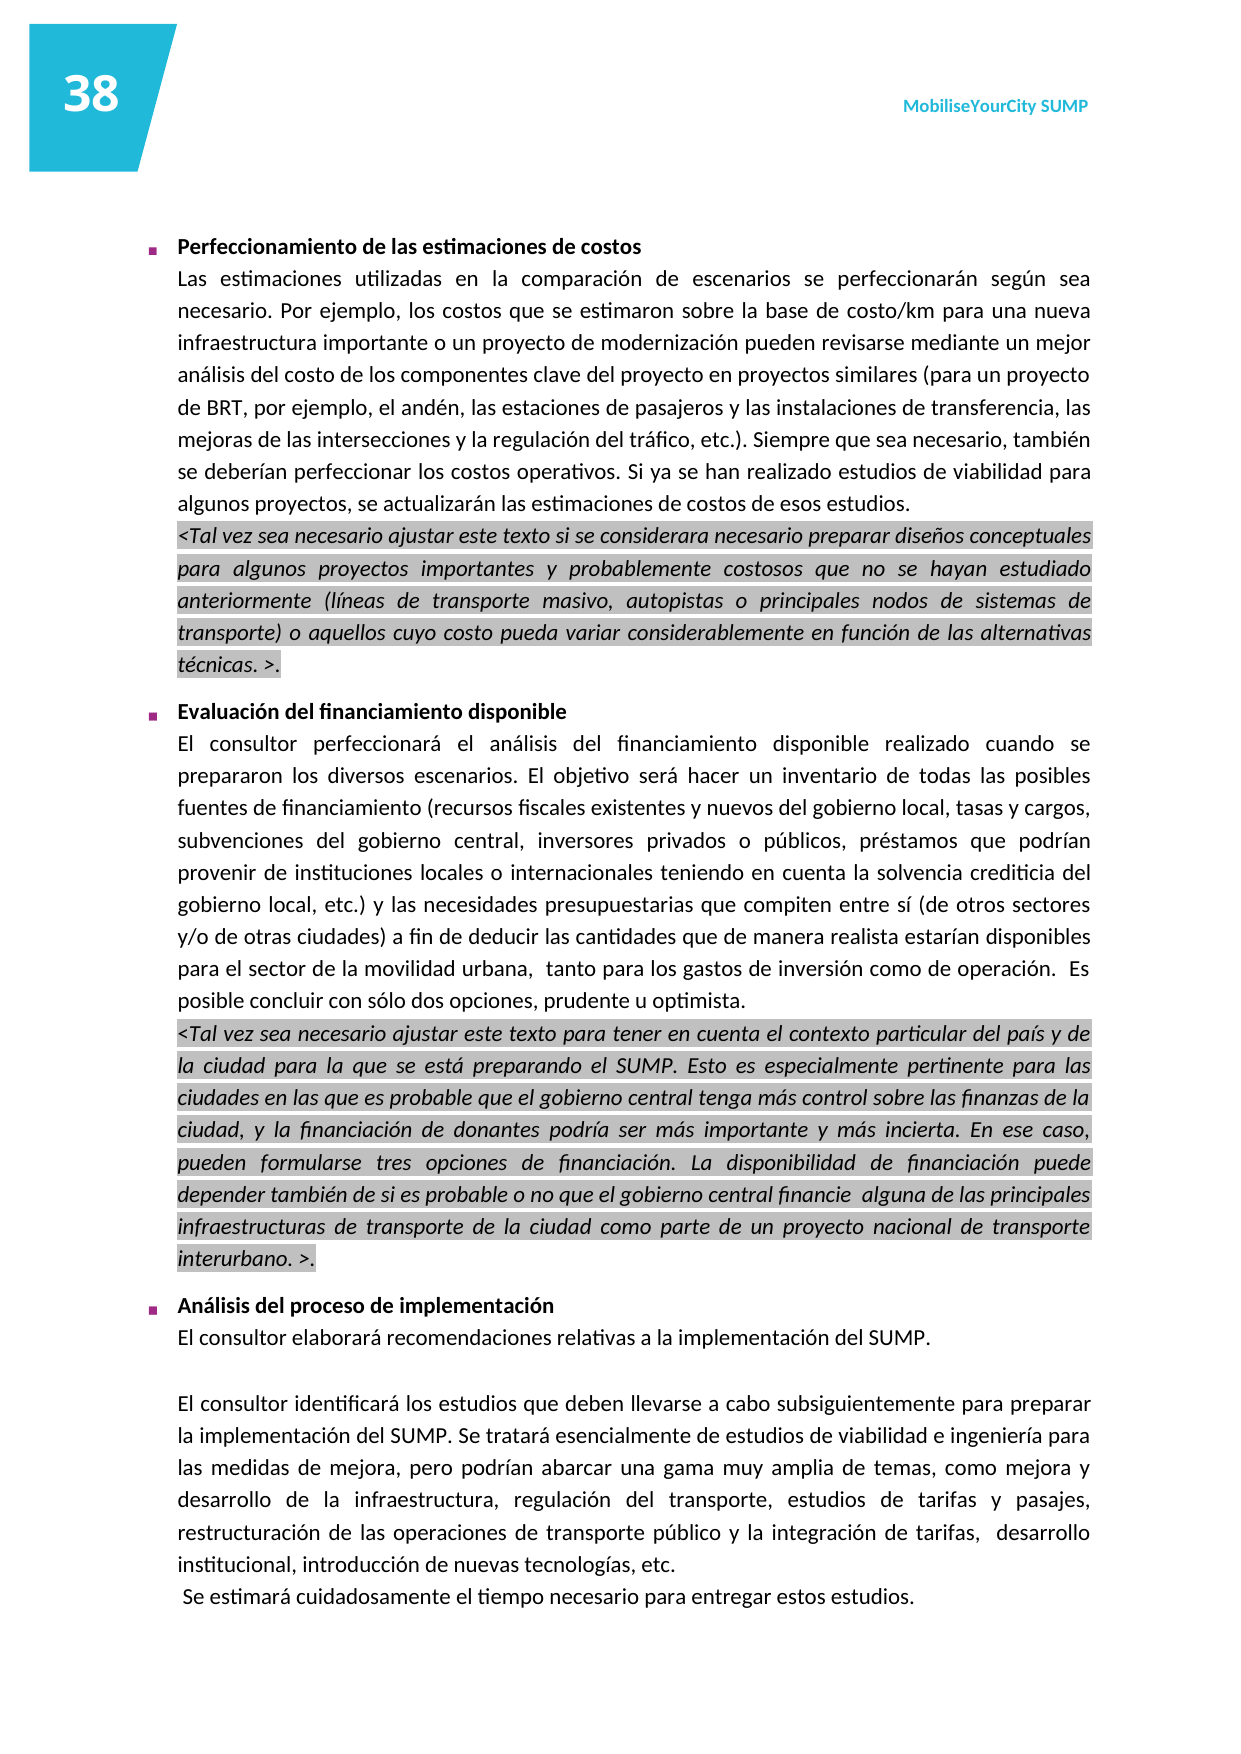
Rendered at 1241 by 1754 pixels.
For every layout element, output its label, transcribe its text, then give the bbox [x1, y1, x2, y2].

list <Tal vez sea necesario ajustar este texto si se considerara necesario preparar diseños conceptuales para algunos proyectos importantes y probablemente costosos que no se hayan estudiado anteriormente (líneas de transporte masivo, autopistas o principales nodos de sistemas de transporte) o aquellos cuyo costo pueda variar considerablemente en función de las alternativas técnicas. >. [177, 646, 1092, 678]
list Perfeccionamiento de las estimaciones de costos [148, 232, 1092, 260]
list El consultor elaborará recomendaciones relativas a la implementación del SUMP. [177, 1323, 1092, 1351]
list Evaluación del financiamiento disponible [148, 697, 1092, 725]
list El consultor identificará los estudios que deben llevarse a cabo subsiguientemente para preparar la implementación del SUMP. Se tratará esencialmente de estudios de viabilidad e ingeniería para las medidas de mejora, pero podrían abarcar una gama muy amplia de temas, como mejora y desarrollo de la infraestructura, regulación del transporte, estudios de tarifas y pasajes, restructuración de las operaciones de transporte público y la integración de tarifas, desarrollo institucional, introducción de nuevas tecnologías, etc. [177, 1389, 1092, 1578]
list Se estimará cuidadosamente el tiempo necesario para entregar estos estudios. [177, 1582, 1092, 1610]
list Análisis del proceso de implementación [148, 1291, 1092, 1319]
list El consultor perfeccionará el análisis del financiamiento disponible realizado cuando se prepararon los diversos escenarios. El objetivo será hacer un inventario de todas las posibles fuentes de financiamiento (recursos fiscales existentes y nuevos del gobierno local, tasas y cargos, subvenciones del gobierno central, inversores privados o públicos, préstamos que podrían provenir de instituciones locales o internacionales teniendo en cuenta la solvencia crediticia del gobierno local, etc.) y las necesidades presupuestarias que compiten entre sí (de otros sectores y/o de otras ciudades) a fin de deducir las cantidades que de manera realista estarían disponibles para el sector de la movilidad urbana, tanto para los gastos de inversión como de operación. Es posible concluir con sólo dos opciones, prudente u optimista. [177, 729, 1092, 1015]
list Las estimaciones utilizadas en la comparación de escenarios se perfeccionarán según sea necesario. Por ejemplo, los costos que se estimaron sobre la base de costo/km para una nueva infraestructura importante o un proyecto de modernización pueden revisarse mediante un mejor análisis del costo de los componentes clave del proyecto en proyectos similares (para un proyecto de BRT, por ejemplo, el andén, las estaciones de pasajeros y las instalaciones de transferencia, las mejoras de las intersecciones y la regulación del tráfico, etc.). Siempre que sea necesario, también se deberían perfeccionar los costos operativos. Si ya se han realizado estudios de viabilidad para algunos proyectos, se actualizarán las estimaciones de costos de esos estudios. [177, 264, 1092, 517]
